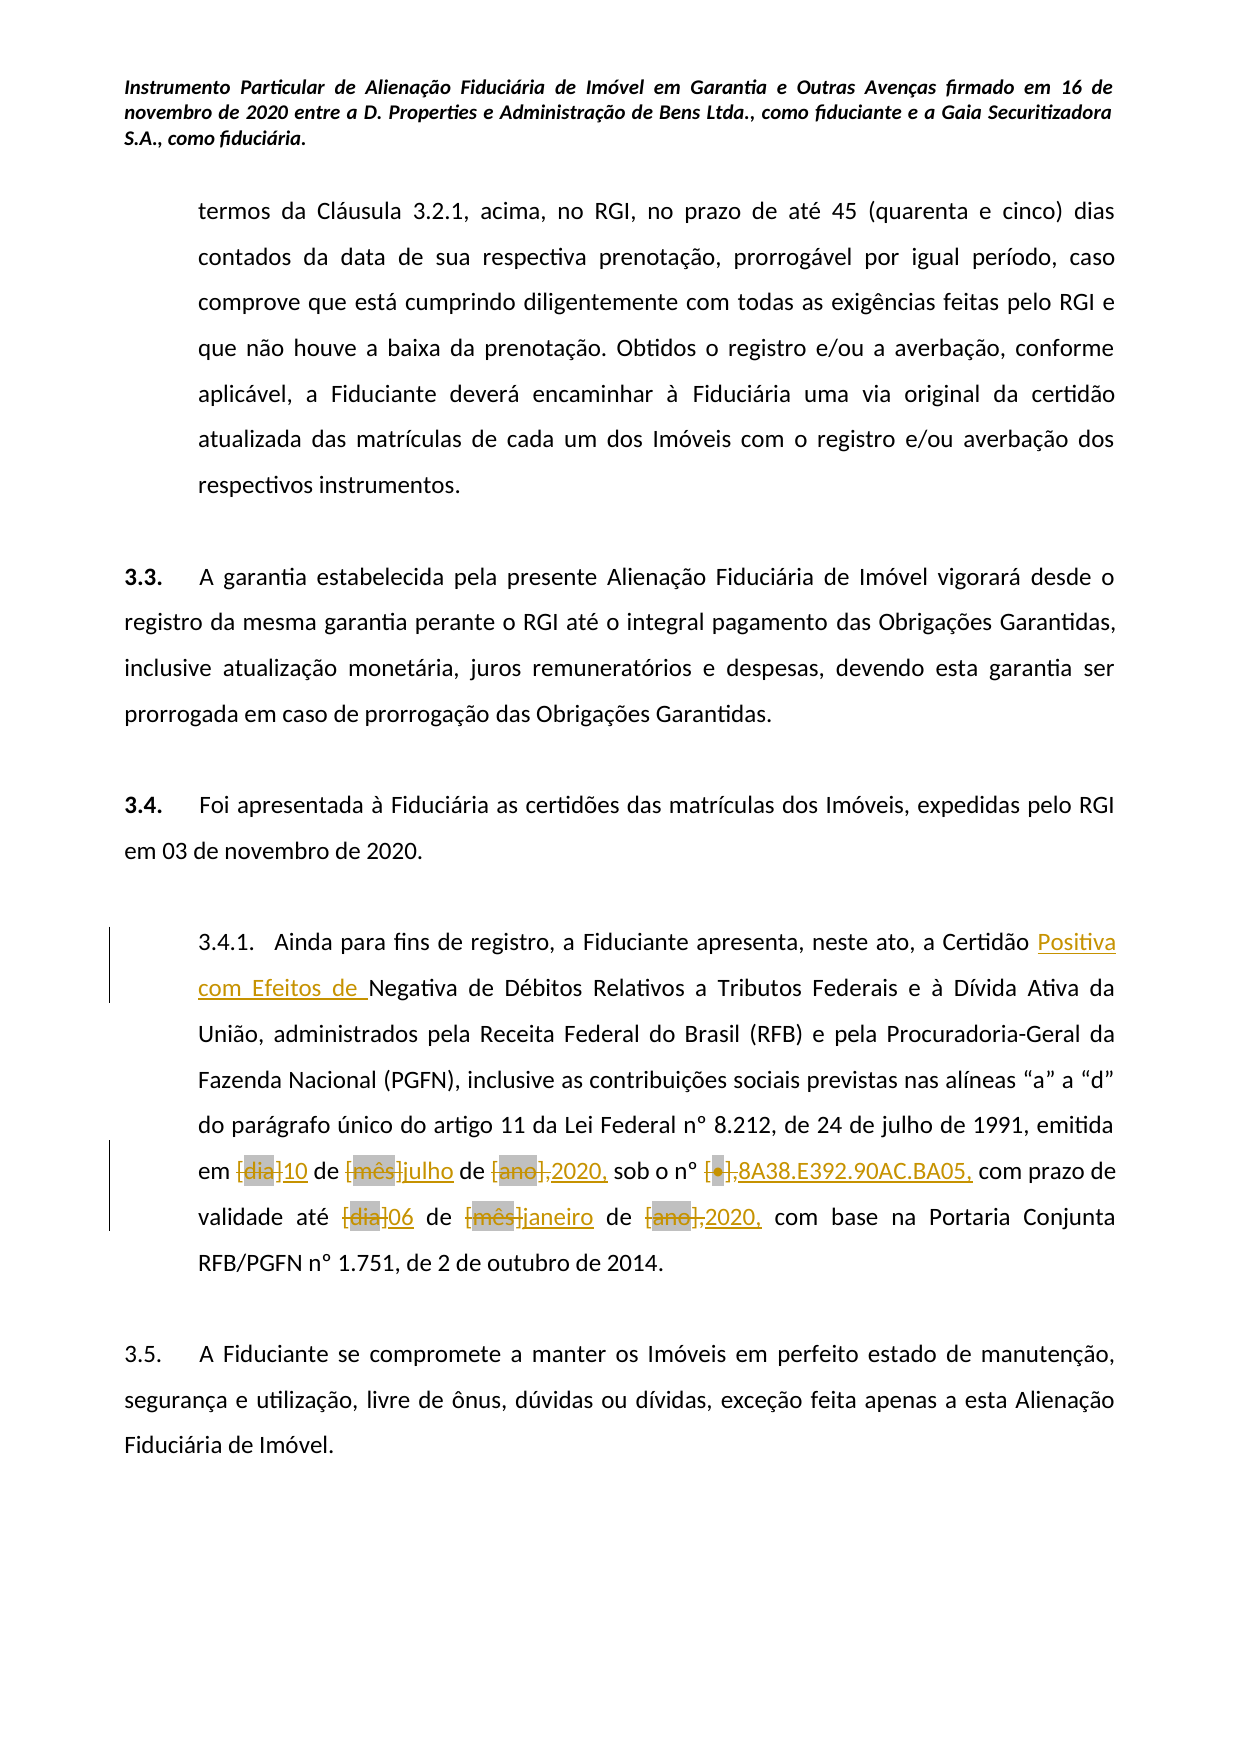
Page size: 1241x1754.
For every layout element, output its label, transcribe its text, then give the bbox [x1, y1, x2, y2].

text 3.5. A Fiduciante se compromete a manter os Imóveis em perfeito estado de manutenção, segurança e utilização, livre de ônus, dúvidas ou dívidas, exceção feita apenas a esta Alienação Fiduciária de Imóvel. [124, 1338, 1116, 1460]
text 3.4. Foi apresentada à Fiduciária as certidões das matrículas dos Imóveis, expedidas pelo RGI em 03 de novembro de 2020. [124, 789, 1116, 866]
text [198, 195, 1116, 500]
text 3.4.1. Ainda para fins de registro, a Fiduciante apresenta, neste ato, a Certidão Negativa de Débitos Relativos a Tributos Federais e à Dívida Ativa da União, administrados pela Receita Federal do Brasil (RFB) e pela Procuradoria-Geral da Fazenda Nacional (PGFN), inclusive as contribuições sociais previstas nas alíneas “a” a “d” do parágrafo único do artigo 11 da Lei Federal nº 8.212, de 24 de julho de 1991, emitida em de de sob o nº com prazo de validade até de de com base na Portaria Conjunta RFB/PGFN nº 1.751, de 2 de outubro de 2014. [198, 927, 1116, 1277]
text 3.3. A garantia estabelecida pela presente Alienação Fiduciária de Imóvel vigorará desde o registro da mesma garantia perante o RGI até o integral pagamento das Obrigações Garantidas, inclusive atualização monetária, juros remuneratórios e despesas, devendo esta garantia ser prorrogada em caso de prorrogação das Obrigações Garantidas. [124, 561, 1116, 728]
